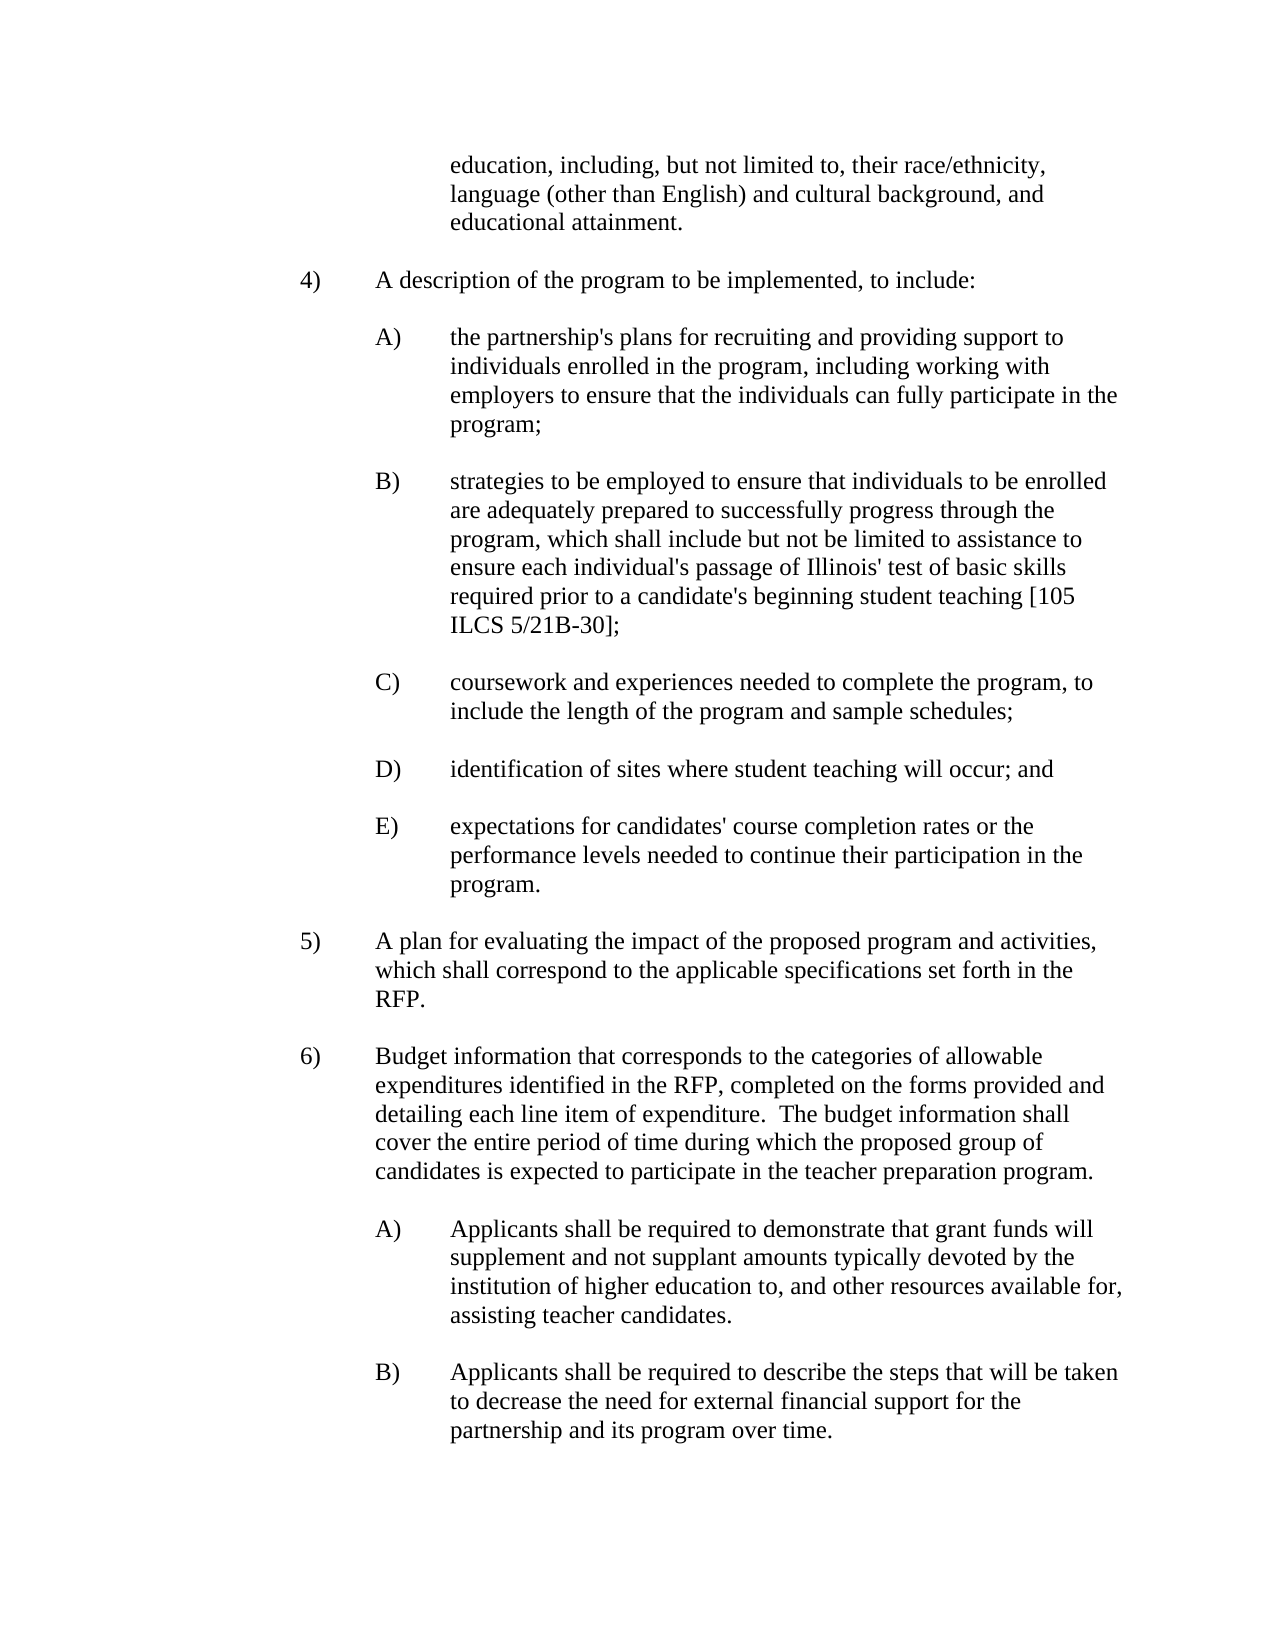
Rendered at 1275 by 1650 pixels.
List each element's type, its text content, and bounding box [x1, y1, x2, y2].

text B) Applicants shall be required to describe the steps that will be taken to decrease the need for external financial support for the partnership and its program over time. [375, 1357, 1125, 1444]
text D) identification of sites where student teaching will occur; and [375, 754, 1125, 782]
text A) the partnership's plans for recruiting and providing support to individuals enrolled in the program, including working with employers to ensure that the individuals can fully participate in the program; [375, 322, 1125, 437]
text 4) A description of the program to be implemented, to include: [300, 265, 1125, 294]
text A) Applicants shall be required to demonstrate that grant funds will supplement and not supplant amounts typically devoted by the institution of higher education to, and other resources available for, assisting teacher candidates. [375, 1214, 1125, 1329]
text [375, 150, 1125, 236]
text C) coursework and experiences needed to complete the program, to include the length of the program and sample schedules; [375, 667, 1125, 725]
text 6) Budget information that corresponds to the categories of allowable expenditures identified in the RFP, completed on the forms provided and detailing each line item of expenditure. The budget information shall cover the entire period of time during which the proposed group of candidates is expected to participate in the teacher preparation program. [300, 1041, 1125, 1185]
text 5) A plan for evaluating the impact of the proposed program and activities, which shall correspond to the applicable specifications set forth in the RFP. [300, 926, 1125, 1012]
text E) expectations for candidates' course completion rates or the performance levels needed to continue their participation in the program. [375, 811, 1125, 897]
text B) strategies to be employed to ensure that individuals to be enrolled are adequately prepared to successfully progress through the program, which shall include but not be limited to assistance to ensure each individual's passage of Illinois' test of basic skills required prior to a candidate's beginning student teaching [105 ILCS 5/21B-30]; [375, 466, 1125, 639]
